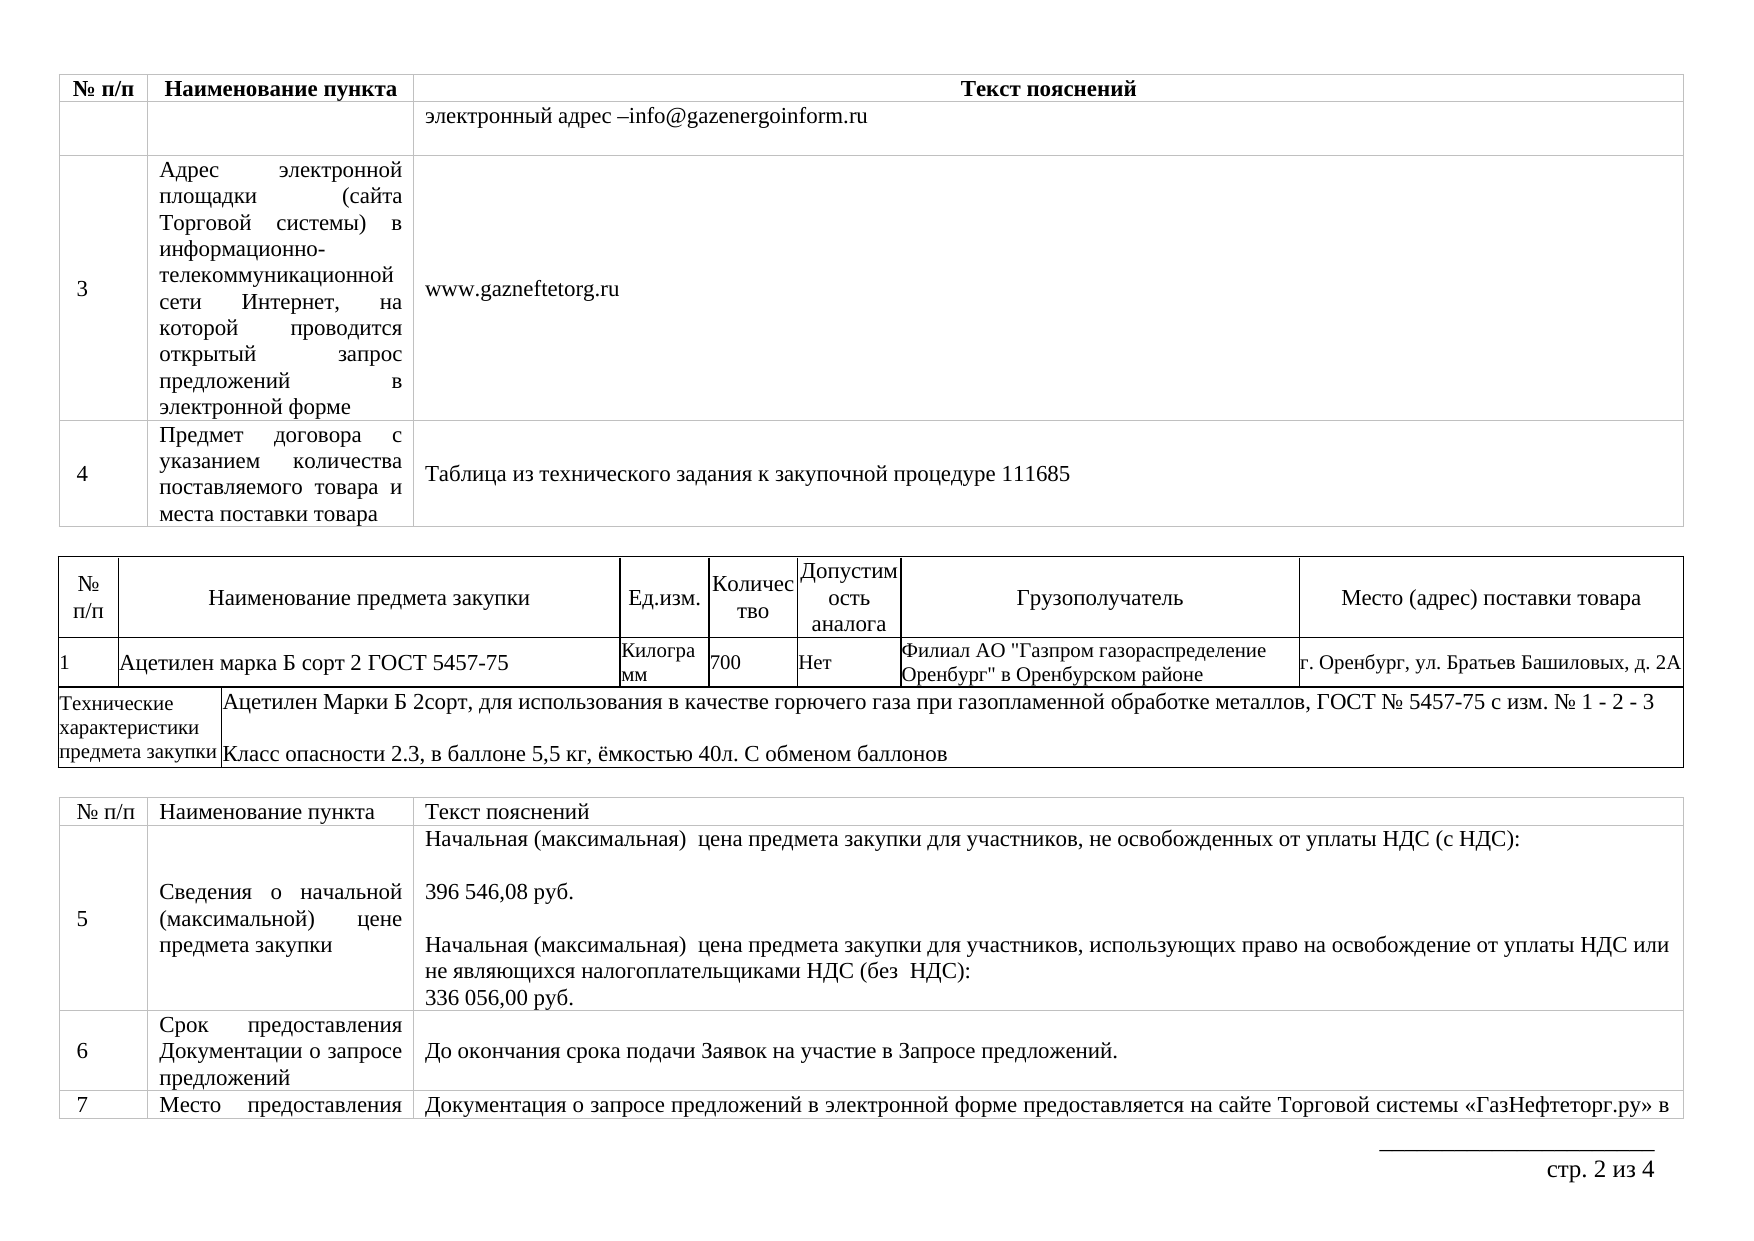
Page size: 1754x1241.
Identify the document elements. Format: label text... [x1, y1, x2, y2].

table_header Наименование пункта [148, 75, 413, 101]
table_cell [60, 1091, 147, 1117]
table_cell [60, 826, 147, 1010]
table_cell Срок предоставления Документации о запросе предложений [148, 1011, 413, 1090]
table_header Допустимость аналога [798, 557, 901, 636]
table_header Текст пояснений [414, 798, 1683, 824]
table_cell Филиал АО "Газпром газораспределение Оренбург" в Оренбурском районе [902, 638, 1299, 686]
table_cell 1 [59, 638, 118, 686]
table_cell Предмет договора с указанием количества поставляемого товара и места поставки товара [148, 421, 413, 526]
table_cell [60, 156, 147, 419]
table_cell Ацетилен Марки Б 2сорт, для использования в качестве горючего газа при газопламенной обработке металлов, ГОСТ № 5457-75 с изм. № 1 - 2 - 3 Класс опасности 2.3, в баллоне 5,5 кг, ёмкостью 40л. С обменом баллонов [222, 688, 1683, 767]
table_cell Таблица из технического задания к закупочной процедуре 111685 [414, 421, 1683, 526]
table_header № п/п [59, 557, 118, 636]
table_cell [148, 1091, 413, 1117]
table_header Количество [710, 557, 797, 636]
table_cell 700 [710, 638, 797, 686]
table_header № п/п [60, 75, 147, 101]
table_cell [414, 1091, 1683, 1117]
table_cell Начальная (максимальная) цена предмета закупки для участников, не освобожденных от уплаты НДС (с НДС): 396 546,08 руб. Начальная (максимальная) цена предмета закупки для участников, использующих право на освобождение от уплаты НДС или не являющихся налогоплательщиками НДС (без НДС): 336 056,00 руб. [414, 826, 1683, 1010]
table_header Место (адрес) поставки товара [1300, 557, 1683, 636]
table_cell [148, 102, 413, 155]
table_cell До окончания срока подачи Заявок на участие в Запросе предложений. [414, 1011, 1683, 1090]
table_cell www.gazneftetorg.ru [414, 156, 1683, 419]
table_header № п/п [60, 798, 147, 824]
table_header Наименование пункта [148, 798, 413, 824]
table_cell Адрес электронной площадки (сайта Торговой системы) в информационно-телекоммуникационной сети Интернет, на которой проводится открытый запрос предложений в электронной форме [148, 156, 413, 419]
table_cell Технические характеристики предмета закупки [59, 688, 221, 767]
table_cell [414, 102, 1683, 155]
table_cell г. Оренбург, ул. Братьев Башиловых, д. 2А [1300, 638, 1683, 686]
table_cell Нет [798, 638, 900, 686]
table_cell Ацетилен марка Б сорт 2 ГОСТ 5457-75 [119, 638, 619, 686]
table_header Грузополучатель [902, 557, 1299, 636]
table_header Текст пояснений [414, 75, 1683, 101]
table_cell Сведения о начальной (максимальной) цене предмета закупки [148, 826, 413, 1010]
table_cell Килограмм [621, 638, 708, 686]
table_cell [60, 1011, 147, 1090]
table_cell [60, 102, 147, 155]
table_header Наименование предмета закупки [119, 557, 620, 636]
table_cell [60, 421, 147, 526]
table_header Ед.изм. [621, 557, 709, 636]
